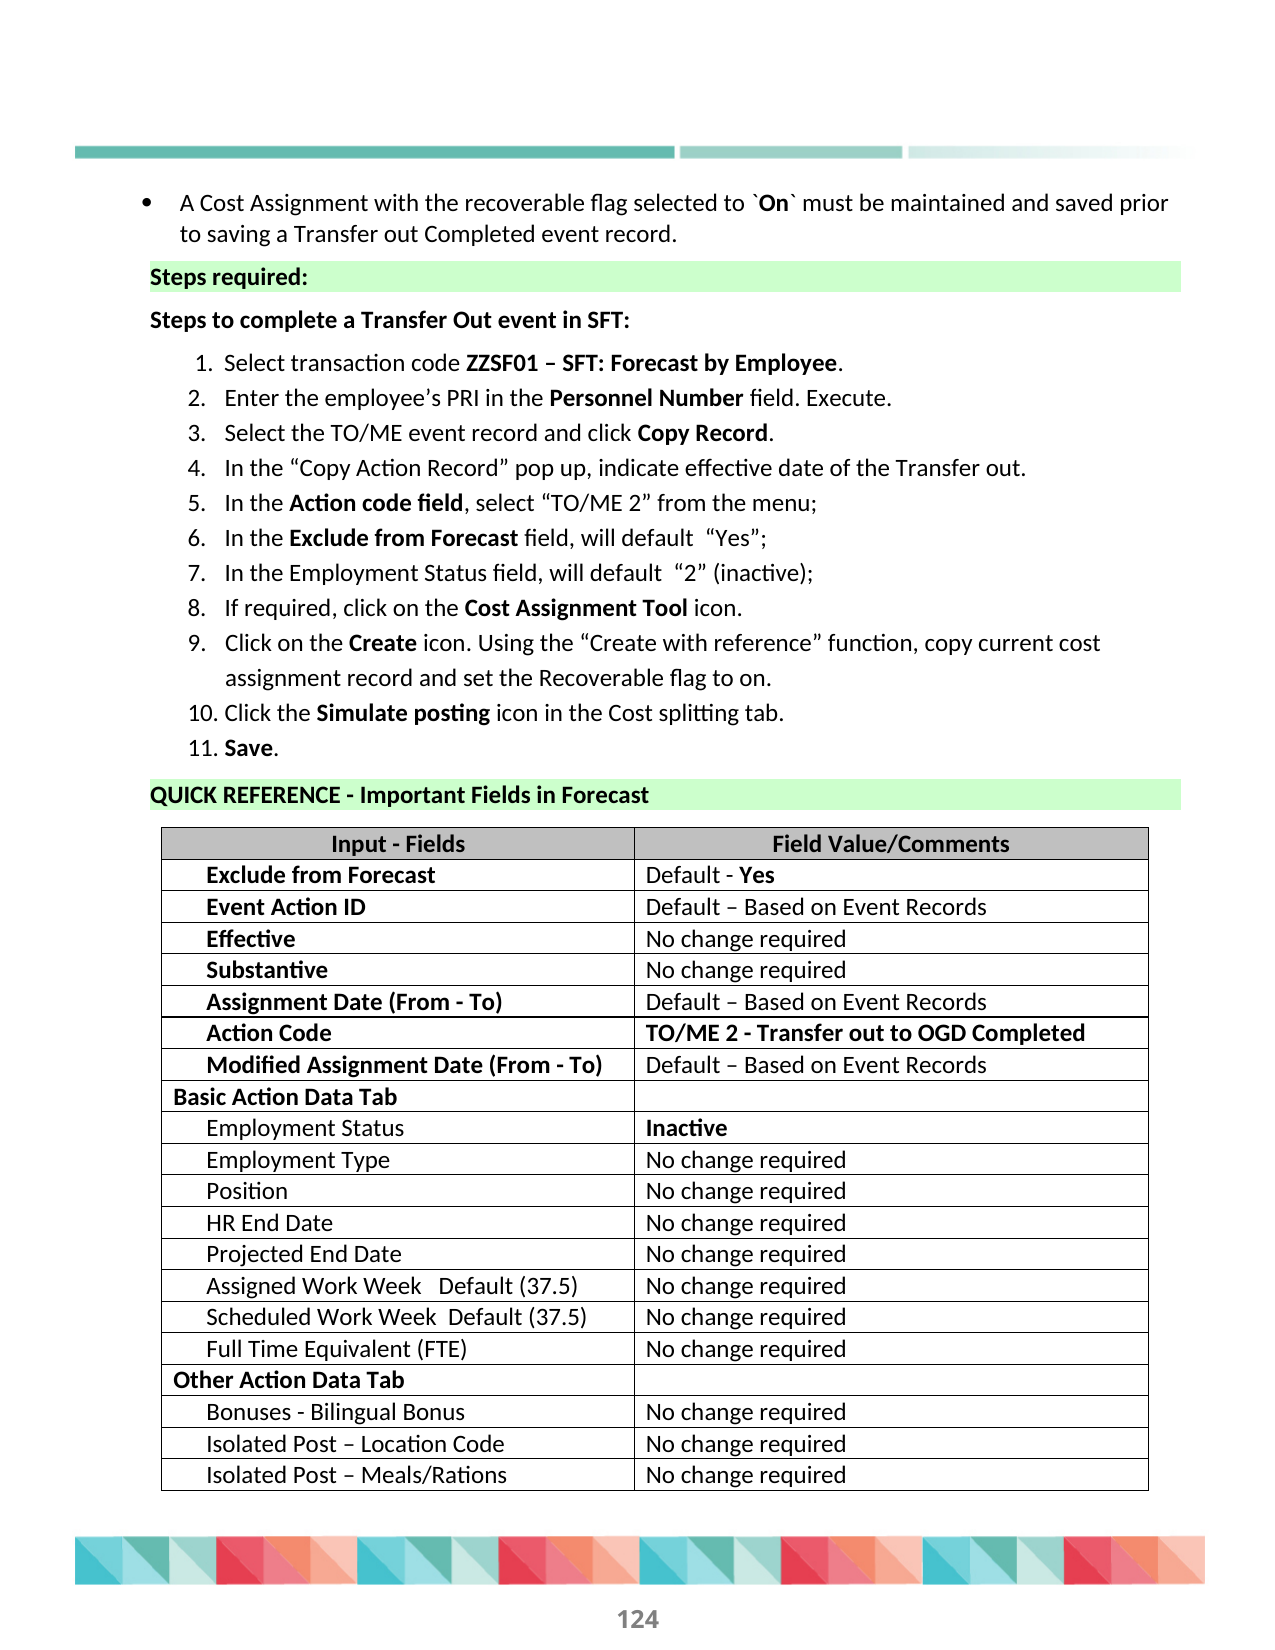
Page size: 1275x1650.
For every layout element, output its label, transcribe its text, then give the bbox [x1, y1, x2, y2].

list Save. [187, 732, 1181, 763]
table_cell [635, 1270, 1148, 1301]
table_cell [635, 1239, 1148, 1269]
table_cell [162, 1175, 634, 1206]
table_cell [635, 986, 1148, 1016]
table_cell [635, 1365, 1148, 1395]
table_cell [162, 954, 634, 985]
list If required, click on the Cost Assignment Tool icon. [187, 592, 1181, 623]
text Steps to complete a Transfer Out event in SFT: [150, 304, 1181, 334]
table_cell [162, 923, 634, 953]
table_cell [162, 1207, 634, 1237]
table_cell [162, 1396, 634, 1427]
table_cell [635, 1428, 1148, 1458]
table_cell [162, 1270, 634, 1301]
list In the Employment Status field, will default “2” (inactive); [187, 557, 1181, 588]
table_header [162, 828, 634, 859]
list Select the TO/ME event record and click Copy Record. [187, 417, 1181, 448]
list Select transaction code ZZSF01 – SFT: Forecast by Employee. [194, 347, 1181, 378]
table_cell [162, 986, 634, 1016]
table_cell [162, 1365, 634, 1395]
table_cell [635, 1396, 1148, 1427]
list Enter the employee’s PRI in the Personnel Number field. Execute. [187, 382, 1181, 413]
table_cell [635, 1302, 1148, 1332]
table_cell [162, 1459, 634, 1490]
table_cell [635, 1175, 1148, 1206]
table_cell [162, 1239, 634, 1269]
text QUICK REFERENCE - Important Fields in Forecast [150, 779, 1181, 810]
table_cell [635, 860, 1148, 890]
list In the “Copy Action Record” pop up, indicate effective date of the Transfer out. [187, 452, 1181, 483]
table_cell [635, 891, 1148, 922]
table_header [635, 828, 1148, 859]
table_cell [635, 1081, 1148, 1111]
picture [0, 136, 1275, 170]
list A Cost Assignment with the recoverable flag selected to `On` must be maintained and saved prior to saving a Transfer out Completed event record. [142, 187, 1181, 248]
picture [0, 1481, 1275, 1650]
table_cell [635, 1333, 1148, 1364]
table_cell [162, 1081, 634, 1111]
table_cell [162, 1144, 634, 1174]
list In the Exclude from Forecast field, will default “Yes”; [187, 522, 1181, 553]
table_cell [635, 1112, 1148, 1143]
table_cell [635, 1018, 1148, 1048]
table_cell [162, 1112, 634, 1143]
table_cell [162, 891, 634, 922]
list Click the Simulate posting icon in the Cost splitting tab. [187, 697, 1181, 728]
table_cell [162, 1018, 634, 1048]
list Click on the Create icon. Using the “Create with reference” function, copy current cost assignment record and set the Recoverable flag to on. [187, 627, 1181, 693]
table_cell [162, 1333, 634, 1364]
list In the Action code field, select “TO/ME 2” from the menu; [187, 487, 1181, 518]
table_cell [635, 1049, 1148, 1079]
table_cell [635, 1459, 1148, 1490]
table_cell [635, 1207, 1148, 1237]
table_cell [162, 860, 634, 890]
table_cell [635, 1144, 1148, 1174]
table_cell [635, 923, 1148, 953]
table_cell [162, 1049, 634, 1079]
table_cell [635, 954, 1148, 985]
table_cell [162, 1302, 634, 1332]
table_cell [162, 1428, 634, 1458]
text Steps required: [150, 261, 1181, 292]
